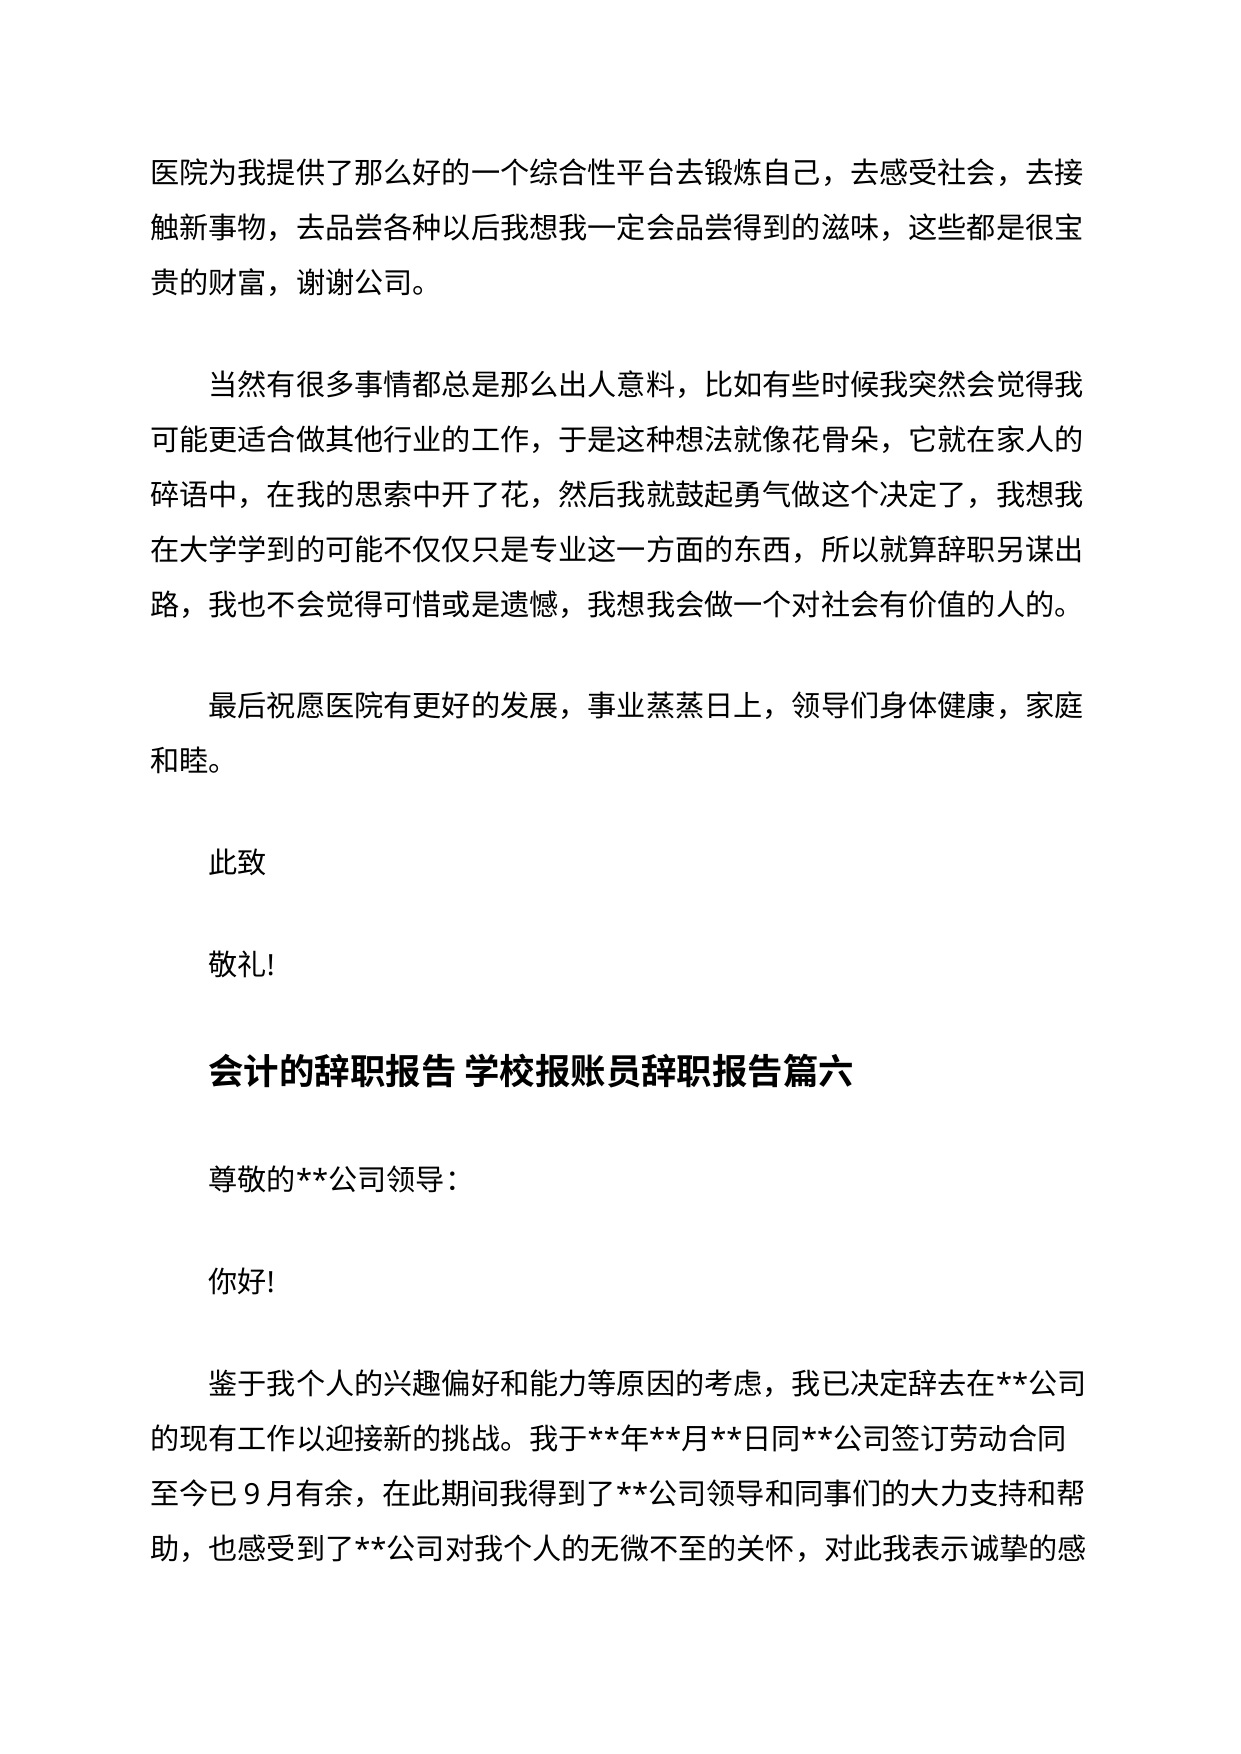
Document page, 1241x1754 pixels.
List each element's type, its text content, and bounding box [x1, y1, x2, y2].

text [150, 1361, 1090, 1568]
text 尊敬的**公司领导： [150, 1157, 1090, 1199]
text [150, 150, 1090, 302]
text 你好! [150, 1259, 1090, 1301]
text 会计的辞职报告 学校报账员辞职报告篇六 [150, 1043, 1090, 1094]
text 最后祝愿医院有更好的发展，事业蒸蒸日上，领导们身体健康，家庭和睦。 [150, 683, 1090, 780]
text 敬礼! [150, 941, 1090, 984]
text 此致 [150, 839, 1090, 882]
text 当然有很多事情都总是那么出人意料，比如有些时候我突然会觉得我可能更适合做其他行业的工作，于是这种想法就像花骨朵，它就在家人的碎语中，在我的思索中开了花，然后我就鼓起勇气做这个决定了，我想我在大学学到的可能不仅仅只是专业这一方面的东西，所以就算辞职另谋出路，我也不会觉得可惜或是遗憾，我想我会做一个对社会有价值的人的。 [150, 362, 1090, 623]
